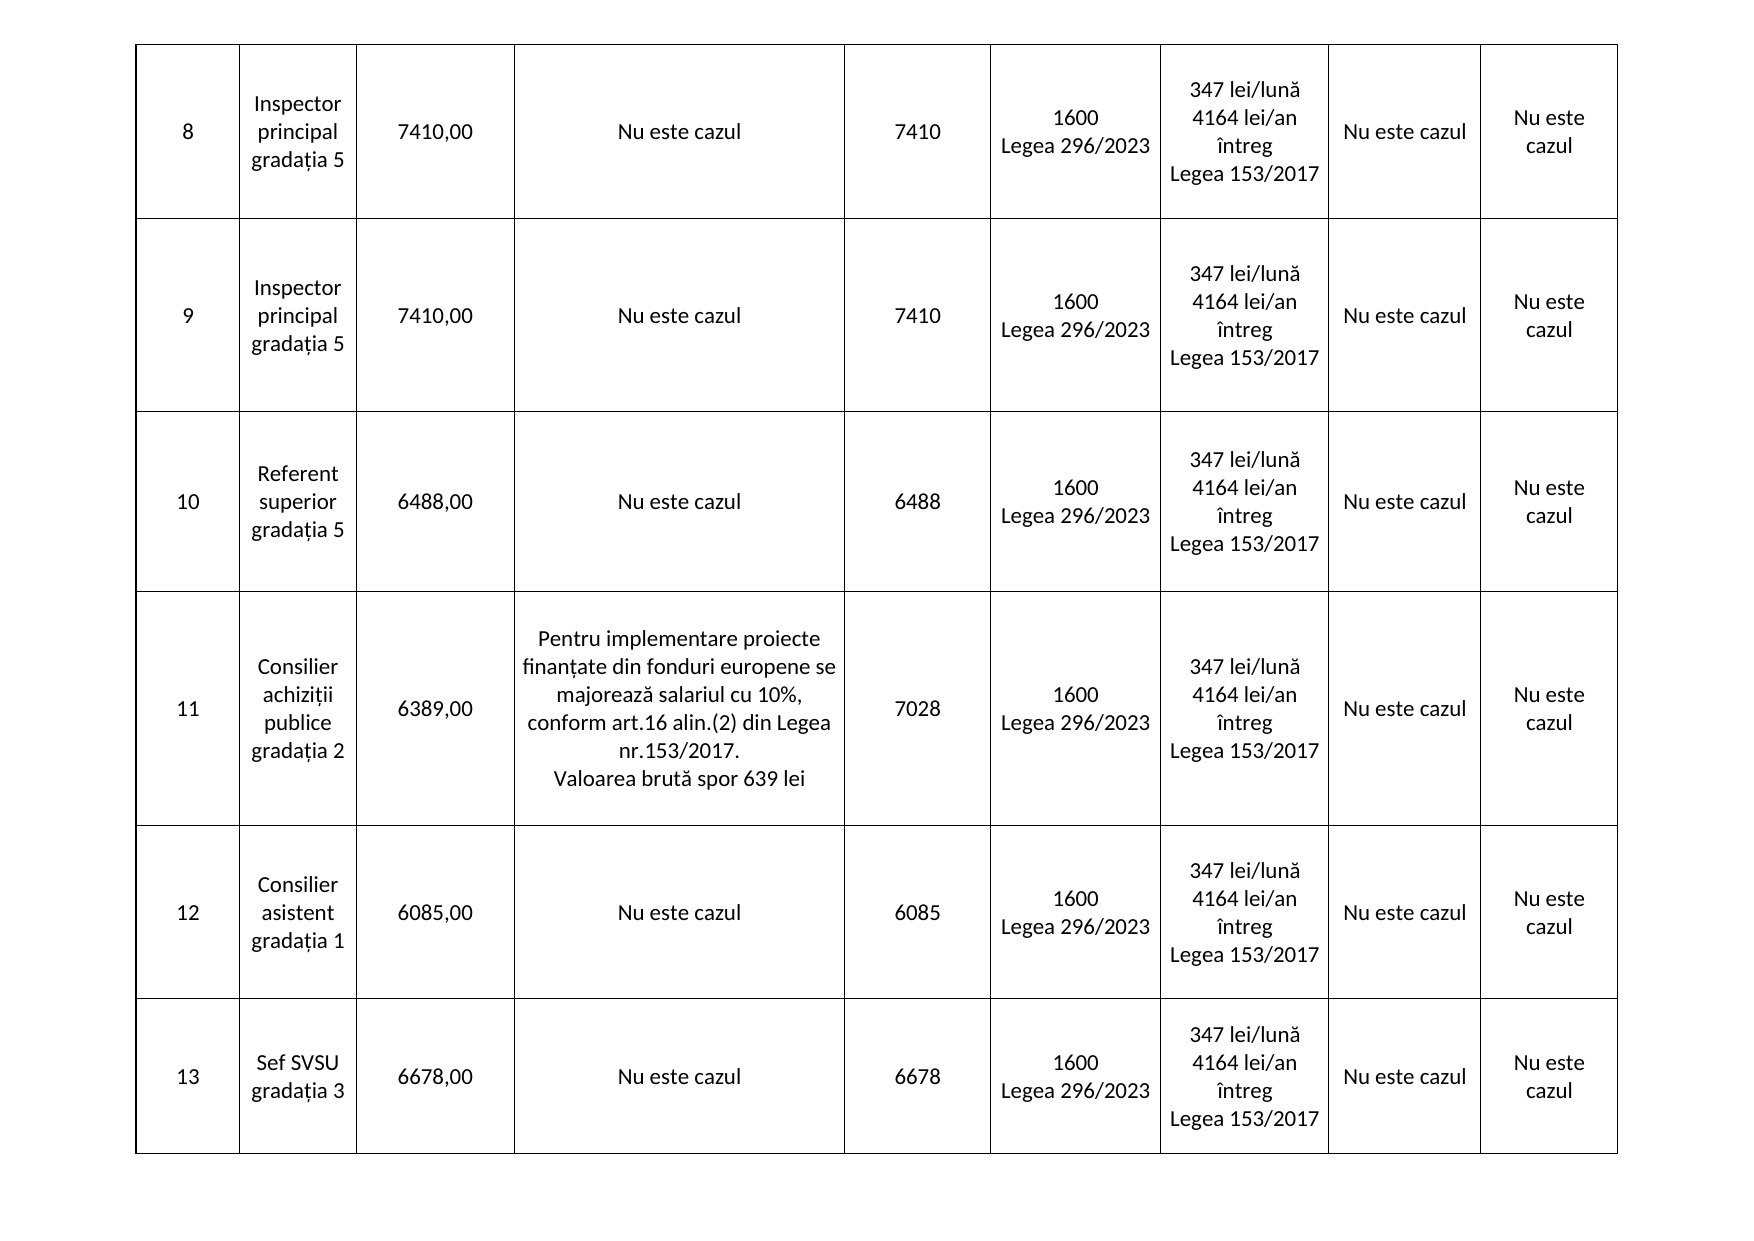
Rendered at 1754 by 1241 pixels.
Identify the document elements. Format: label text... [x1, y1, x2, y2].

table_cell 10 [137, 412, 239, 591]
table_cell Nu este cazul [1329, 219, 1480, 411]
table_cell Nu este cazul [1329, 45, 1480, 218]
table_cell 13 [137, 999, 239, 1153]
table_cell Nu este cazul [515, 412, 844, 591]
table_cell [1161, 219, 1328, 411]
table_cell Nu este cazul [1481, 592, 1617, 825]
table_cell 6678 [845, 999, 990, 1153]
table_cell 6488,00 [357, 412, 514, 591]
table_cell Sef SVSU gradația 3 [240, 999, 356, 1153]
table_cell Nu este cazul [515, 826, 844, 998]
table_cell 7410,00 [357, 219, 514, 411]
table_cell Nu este cazul [1329, 826, 1480, 998]
table_cell Inspector principal gradația 5 [240, 219, 356, 411]
table_cell Nu este cazul [1329, 999, 1480, 1153]
table_cell 8 [137, 45, 239, 218]
table_cell 6085 [845, 826, 990, 998]
table_cell 6678,00 [357, 999, 514, 1153]
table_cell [1161, 826, 1328, 998]
table_cell Nu este cazul [1481, 45, 1617, 218]
table_cell Pentru implementare proiecte finanțate din fonduri europene se majorează salariul cu 10%, conform art.16 alin.(2) din Legea nr.153/2017. Valoarea brută spor 639 lei [515, 592, 844, 825]
table_cell 6085,00 [357, 826, 514, 998]
table_cell 347 lei/lună 4164 lei/an întreg Legea 153/2017 [1161, 412, 1328, 591]
table_cell 1600 Legea 296/2023 [991, 826, 1160, 998]
table_cell 7410 [845, 45, 990, 218]
table_cell Nu este cazul [1329, 592, 1480, 825]
table_cell 1600 Legea 296/2023 [991, 219, 1160, 411]
table_cell Referent superior gradația 5 [240, 412, 356, 591]
table_cell 9 [137, 219, 239, 411]
table_cell 7410,00 [357, 45, 514, 218]
table_cell Nu este cazul [515, 219, 844, 411]
table_cell 1600 Legea 296/2023 [991, 592, 1160, 825]
table_cell Consilier asistent gradația 1 [240, 826, 356, 998]
table_cell Nu este cazul [1329, 412, 1480, 591]
table_cell Nu este cazul [1481, 412, 1617, 591]
table_cell Nu este cazul [1481, 826, 1617, 998]
table_cell 1600 Legea 296/2023 [991, 999, 1160, 1153]
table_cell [1161, 45, 1328, 218]
table_cell 6488 [845, 412, 990, 591]
table_cell Nu este cazul [1481, 219, 1617, 411]
table_cell 1600 Legea 296/2023 [991, 45, 1160, 218]
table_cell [1161, 999, 1328, 1153]
table_cell Nu este cazul [515, 45, 844, 218]
table_cell Nu este cazul [1481, 999, 1617, 1153]
table_cell Inspector principal gradația 5 [240, 45, 356, 218]
table_cell Consilier achiziții publice gradația 2 [240, 592, 356, 825]
table_cell 12 [137, 826, 239, 998]
table_cell 11 [137, 592, 239, 825]
table_cell 347 lei/lună 4164 lei/an întreg Legea 153/2017 [1161, 592, 1328, 825]
table_cell Nu este cazul [515, 999, 844, 1153]
table_cell 7410 [845, 219, 990, 411]
table_cell 7028 [845, 592, 990, 825]
table_cell 1600 Legea 296/2023 [991, 412, 1160, 591]
table_cell 6389,00 [357, 592, 514, 825]
